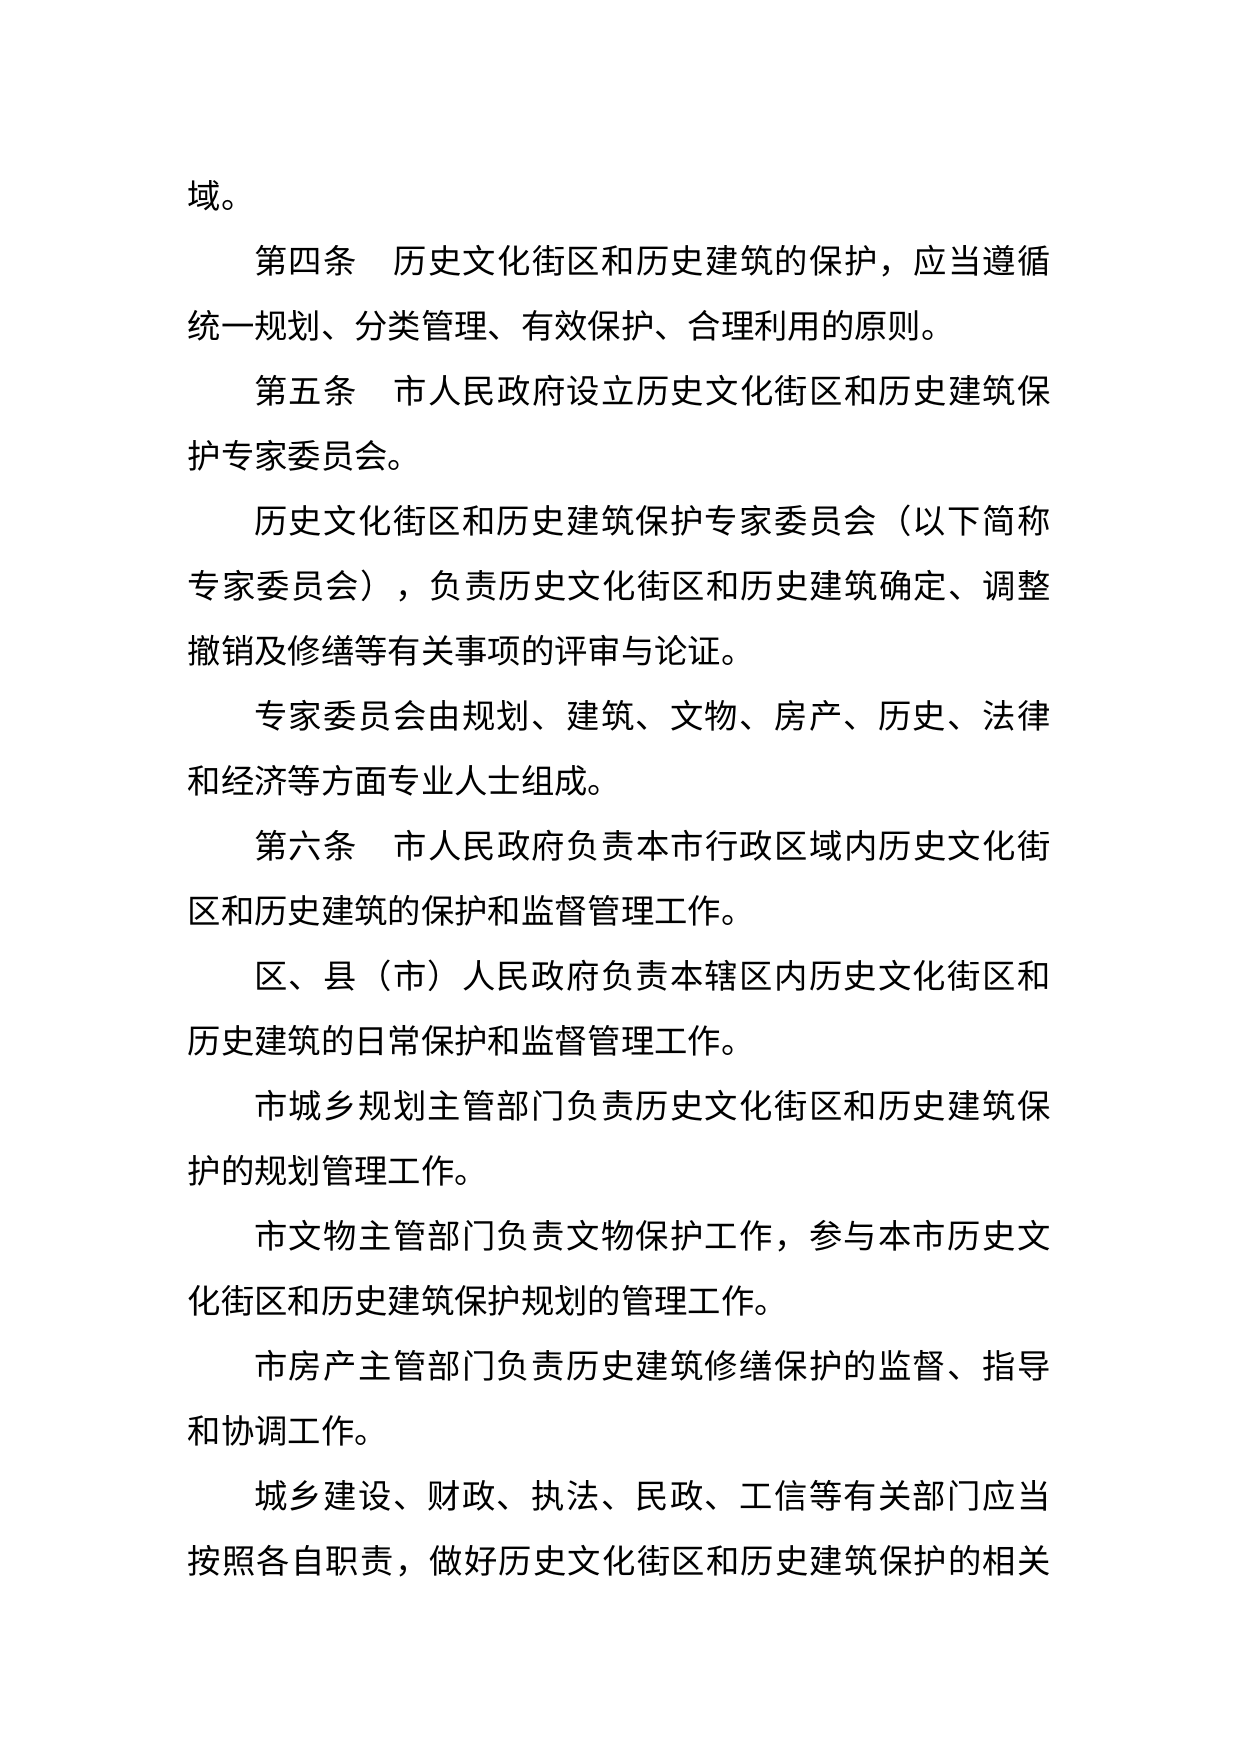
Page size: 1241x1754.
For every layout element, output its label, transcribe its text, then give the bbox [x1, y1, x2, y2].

text 第四条 历史文化街区和历史建筑的保护，应当遵循统一规划、分类管理、有效保护、合理利用的原则。 [187, 227, 1053, 357]
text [187, 162, 1053, 227]
text 历史文化街区和历史建筑保护专家委员会（以下简称专家委员会），负责历史文化街区和历史建筑确定、调整、撤销及修缮等有关事项的评审与论证。 [187, 487, 1053, 682]
text 市文物主管部门负责文物保护工作，参与本市历史文化街区和历史建筑保护规划的管理工作。 [187, 1202, 1053, 1332]
text 专家委员会由规划、建筑、文物、房产、历史、法律和经济等方面专业人士组成。 [187, 682, 1053, 812]
text 市房产主管部门负责历史建筑修缮保护的监督、指导和协调工作。 [187, 1332, 1053, 1462]
text 市城乡规划主管部门负责历史文化街区和历史建筑保护的规划管理工作。 [187, 1072, 1053, 1202]
text 第五条 市人民政府设立历史文化街区和历史建筑保护专家委员会。 [187, 357, 1053, 487]
text 第六条 市人民政府负责本市行政区域内历史文化街区和历史建筑的保护和监督管理工作。 [187, 812, 1053, 942]
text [187, 1462, 1053, 1592]
text 区、县（市）人民政府负责本辖区内历史文化街区和历史建筑的日常保护和监督管理工作。 [187, 942, 1053, 1072]
